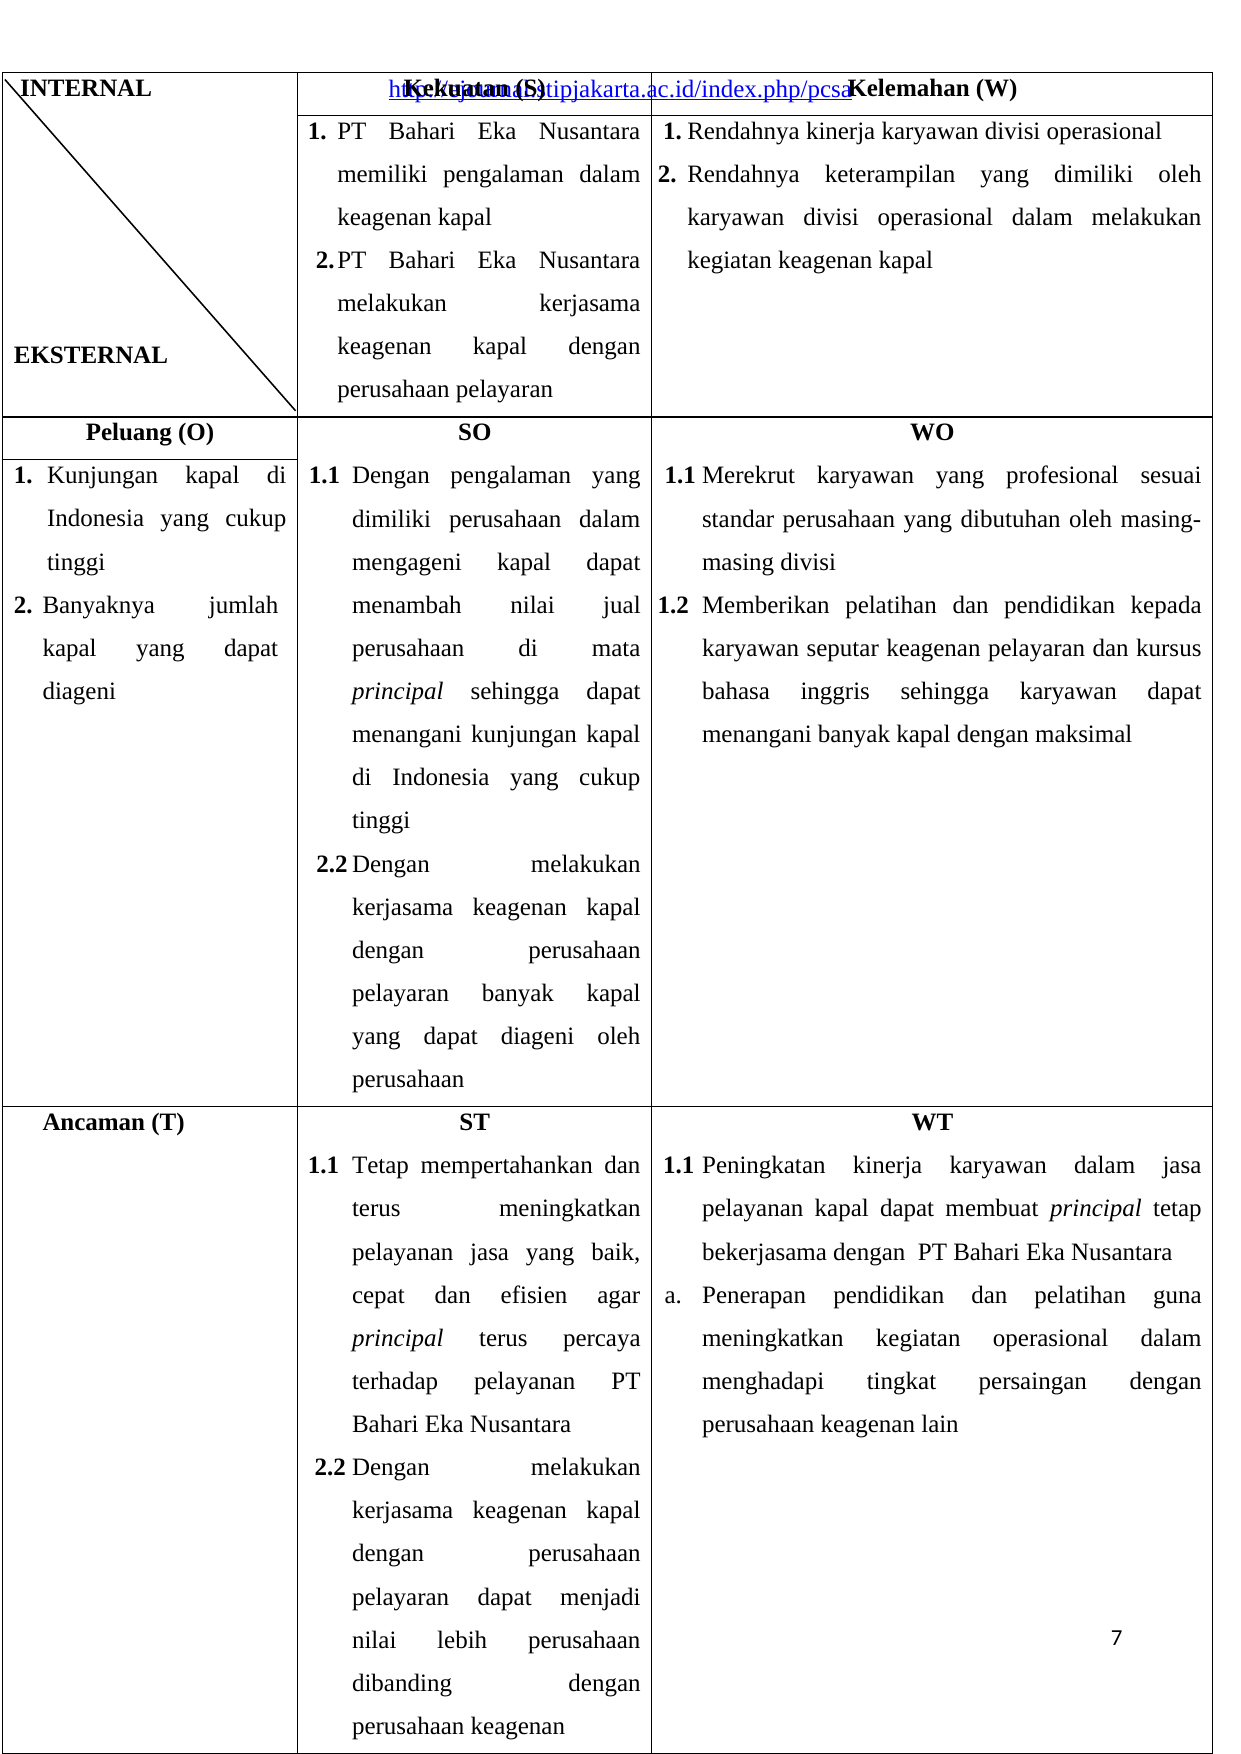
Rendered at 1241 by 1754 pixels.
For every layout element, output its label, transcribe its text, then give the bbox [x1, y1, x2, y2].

table_cell Kunjungan kapal di Indonesia yang cukup tinggi Banyaknya jumlah kapal yang dapat diageni [3, 460, 297, 1106]
table_cell Peluang (O) [3, 418, 297, 459]
table_cell Rendahnya kinerja karyawan divisi operasional Rendahnya keterampilan yang dimiliki oleh karyawan divisi operasional dalam melakukan kegiatan keagenan kapal [652, 116, 1212, 416]
table_cell PT Bahari Eka Nusantara memiliki pengalaman dalam keagenan kapal PT Bahari Eka Nusantara melakukan kerjasama keagenan kapal dengan perusahaan pelayaran [298, 116, 651, 416]
table_cell Ancaman (T) [3, 1107, 297, 1753]
table_header Kelemahan (W) [652, 73, 1212, 115]
table_cell SO Dengan pengalaman yang dimiliki perusahaan dalam mengageni kapal dapat menambah nilai jual perusahaan di mata principal sehingga dapat menangani kunjungan kapal di Indonesia yang cukup tinggi Dengan melakukan kerjasama keagenan kapal dengan perusahaan pelayaran banyak kapal yang dapat diageni oleh perusahaan [298, 418, 651, 1106]
table_cell WT Peningkatan kinerja karyawan dalam jasa pelayanan kapal dapat membuat principal tetap bekerjasama dengan PT Bahari Eka Nusantara Penerapan pendidikan dan pelatihan guna meningkatkan kegiatan operasional dalam menghadapi tingkat persaingan dengan perusahaan keagenan lain [652, 1107, 1212, 1753]
table_header INTERNAL EKSTERNAL [3, 73, 297, 416]
table_cell WO Merekrut karyawan yang profesional sesuai standar perusahaan yang dibutuhan oleh masing-masing divisi Memberikan pelatihan dan pendidikan kepada karyawan seputar keagenan pelayaran dan kursus bahasa inggris sehingga karyawan dapat menangani banyak kapal dengan maksimal [652, 418, 1212, 1106]
table_cell ST Tetap mempertahankan dan terus meningkatkan pelayanan jasa yang baik, cepat dan efisien agar principal terus percaya terhadap pelayanan PT Bahari Eka Nusantara Dengan melakukan kerjasama keagenan kapal dengan perusahaan pelayaran dapat menjadi nilai lebih perusahaan dibanding dengan perusahaan keagenan [298, 1107, 651, 1753]
table_header Kekuatan (S) [298, 73, 651, 115]
